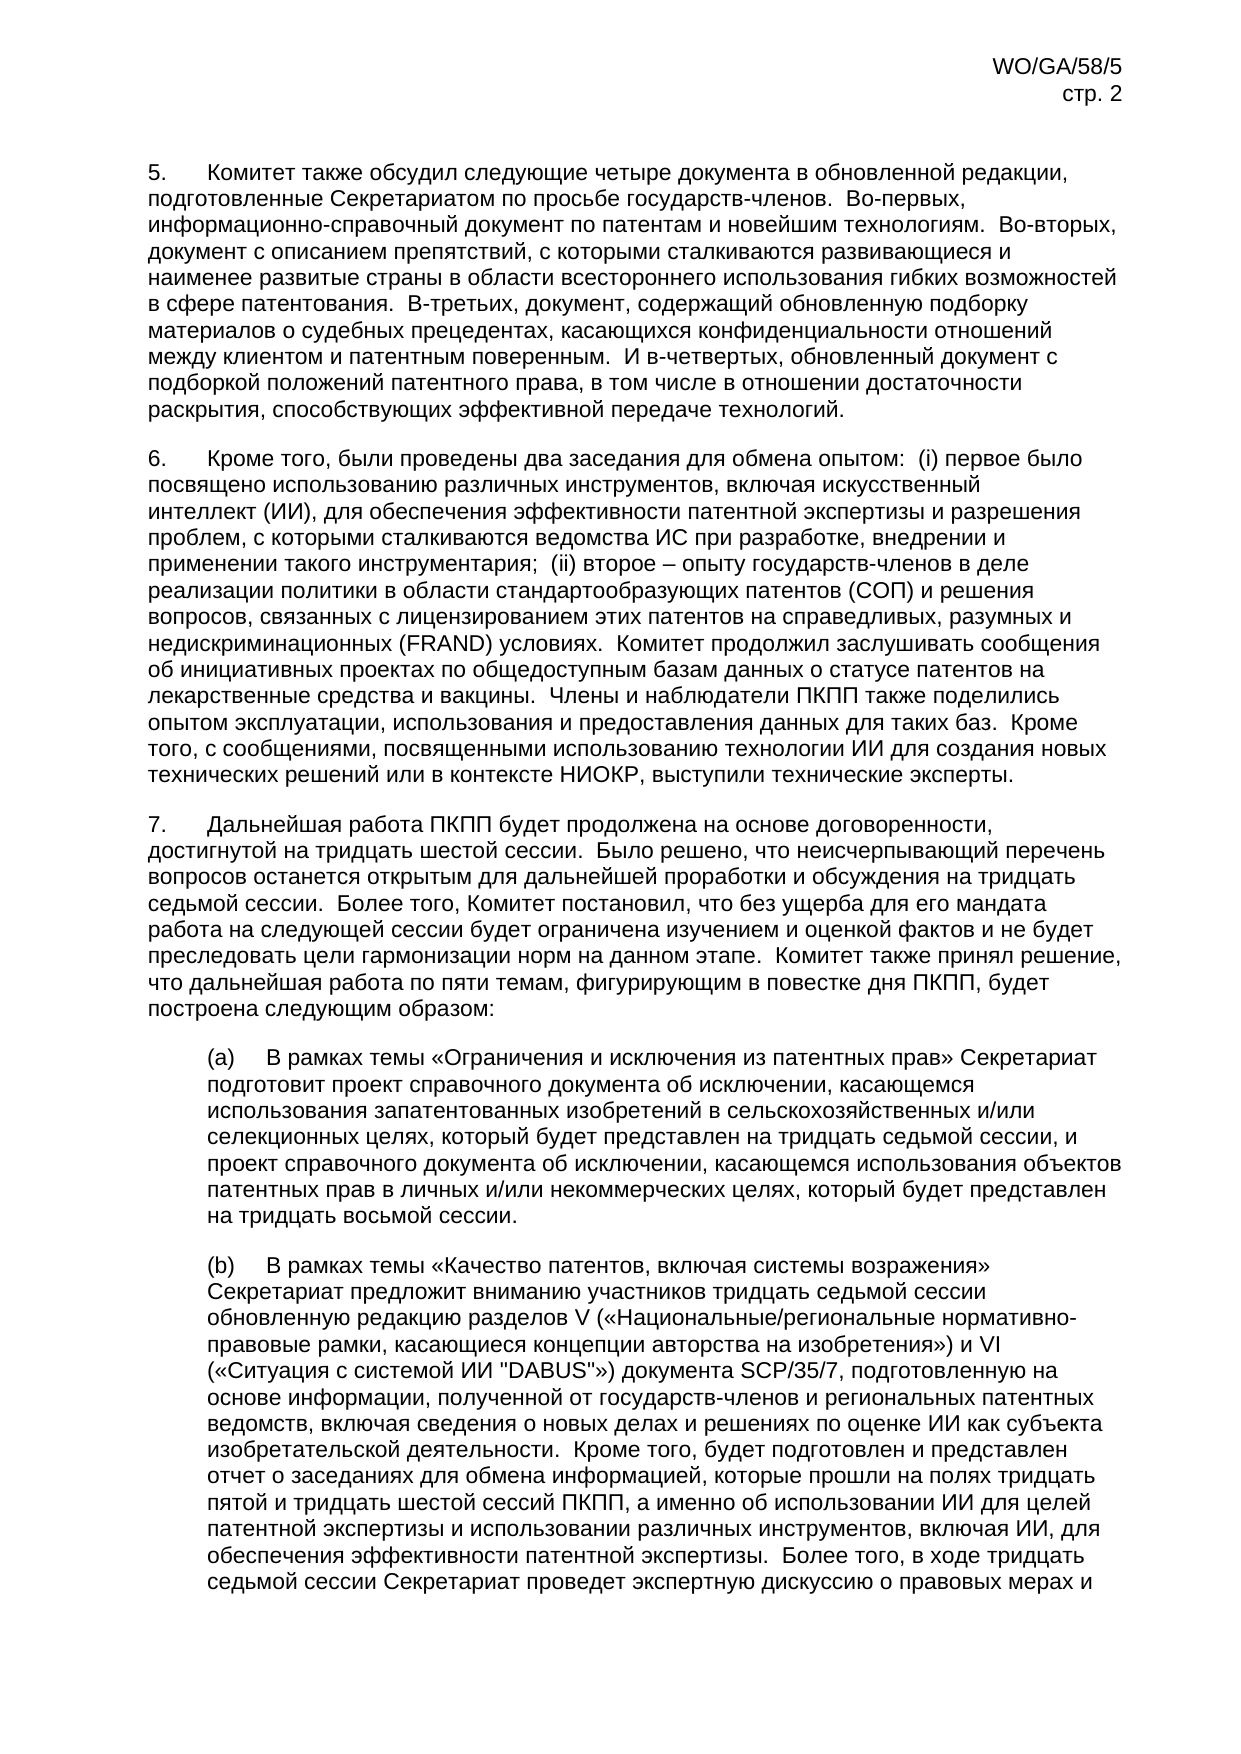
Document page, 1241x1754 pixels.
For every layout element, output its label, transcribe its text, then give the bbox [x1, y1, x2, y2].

text Кроме того, были проведены два заседания для обмена опытом: (i) первое было посвящено использованию различных инструментов, включая искусственный интеллект (ИИ), для обеспечения эффективности патентной экспертизы и разрешения проблем, с которыми сталкиваются ведомства ИС при разработке, внедрении и применении такого инструментария; (ii) второе – опыту государств-членов в деле реализации политики в области стандартообразующих патентов (СОП) и решения вопросов, связанных с лицензированием этих патентов на справедливых, разумных и недискриминационных (FRAND) условиях. Комитет продолжил заслушивать сообщения об инициативных проектах по общедоступным базам данных о статусе патентов на лекарственные средства и вакцины. Члены и наблюдатели ПКПП также поделились опытом эксплуатации, использования и предоставления данных для таких баз. Кроме того, с сообщениями, посвященными использованию технологии ИИ для создания новых технических решений или в контексте НИОКР, выступили технические эксперты. [148, 445, 1122, 788]
text Дальнейшая работа ПКПП будет продолжена на основе договоренности, достигнутой на тридцать шестой сессии. Было решено, что неисчерпывающий перечень вопросов останется открытым для дальнейшей проработки и обсуждения на тридцать седьмой сессии. Более того, Комитет постановил, что без ущерба для его мандата работа на следующей сессии будет ограничена изучением и оценкой фактов и не будет преследовать цели гармонизации норм на данном этапе. Комитет также принял решение, что дальнейшая работа по пяти темам, фигурирующим в повестке дня ПКПП, будет построена следующим образом: [148, 811, 1122, 1021]
list В рамках темы «Ограничения и исключения из патентных прав» Секретариат подготовит проект справочного документа об исключении, касающемся использования запатентованных изобретений в сельскохозяйственных и/или селекционных целях, который будет представлен на тридцать седьмой сессии, и проект справочного документа об исключении, касающемся использования объектов патентных прав в личных и/или некоммерческих целях, который будет представлен на тридцать восьмой сессии. [207, 1044, 1122, 1229]
text Комитет также обсудил следующие четыре документа в обновленной редакции, подготовленные Секретариатом по просьбе государств-членов. Во-первых, информационно-справочный документ по патентам и новейшим технологиям. Во-вторых, документ с описанием препятствий, с которыми сталкиваются развивающиеся и наименее развитые страны в области всестороннего использования гибких возможностей в сфере патентования. В-третьих, документ, содержащий обновленную подборку материалов о судебных прецедентах, касающихся конфиденциальности отношений между клиентом и патентным поверенным. И в-четвертых, обновленный документ с подборкой положений патентного права, в том числе в отношении достаточности раскрытия, способствующих эффективной передаче технологий. [148, 158, 1122, 422]
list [207, 1252, 1122, 1594]
